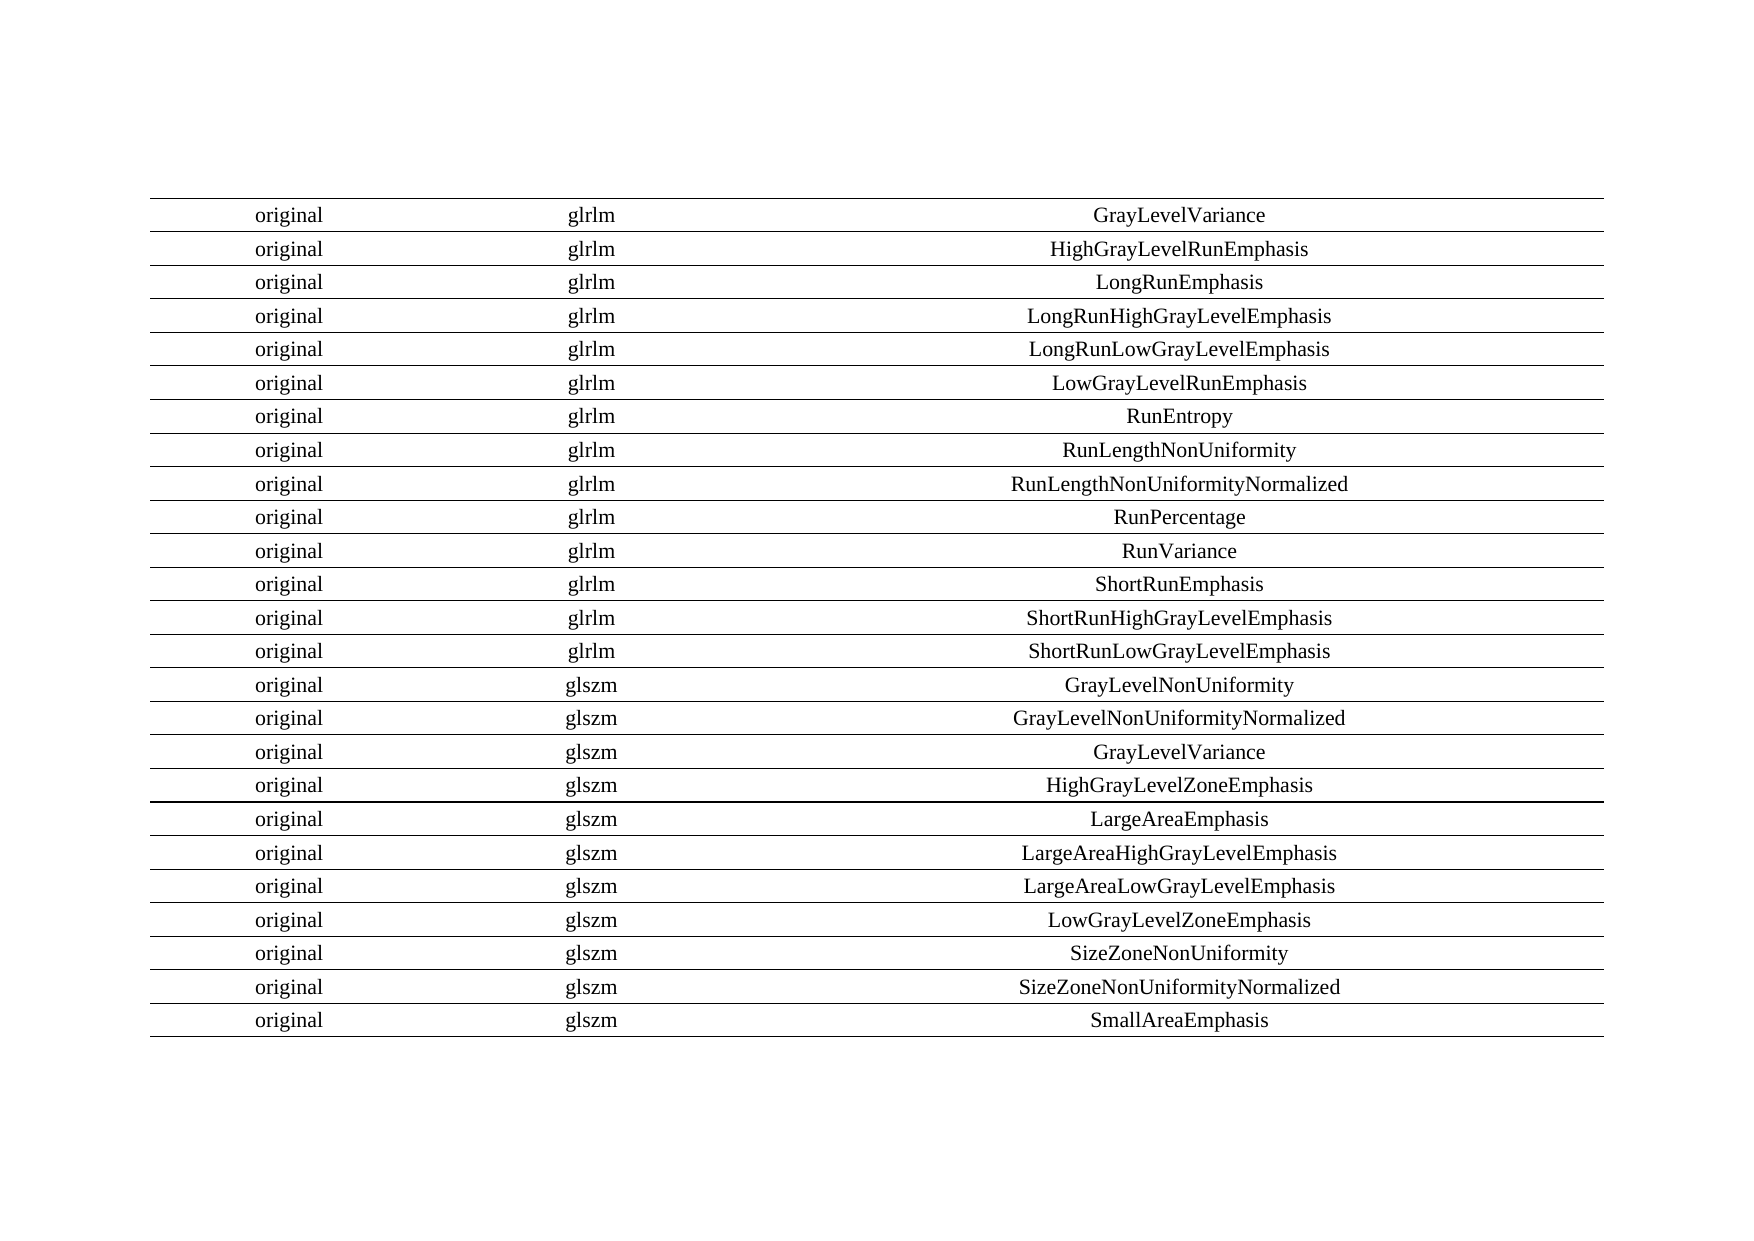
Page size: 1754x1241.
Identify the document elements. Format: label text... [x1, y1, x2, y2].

table_cell GrayLevelNonUniformity [755, 668, 1604, 701]
table_cell glrlm [428, 501, 755, 533]
table_cell original [150, 702, 428, 734]
table_cell original [150, 434, 428, 466]
table_cell glrlm [428, 232, 755, 265]
table_cell LongRunLowGrayLevelEmphasis [755, 333, 1604, 365]
table_cell glrlm [428, 568, 755, 600]
table_cell original [150, 400, 428, 432]
table_cell GrayLevelVariance [755, 199, 1604, 231]
table_cell ShortRunHighGrayLevelEmphasis [755, 601, 1604, 634]
table_cell SmallAreaEmphasis [755, 1004, 1604, 1036]
table_cell original [150, 870, 428, 902]
table_cell original [150, 601, 428, 634]
table_cell original [150, 903, 428, 936]
table_cell glrlm [428, 534, 755, 567]
table_cell RunPercentage [755, 501, 1604, 533]
table_cell ShortRunLowGrayLevelEmphasis [755, 635, 1604, 667]
table_cell glrlm [428, 467, 755, 499]
table_cell SizeZoneNonUniformityNormalized [755, 970, 1604, 1003]
table_cell RunLengthNonUniformity [755, 434, 1604, 466]
table_cell original [150, 467, 428, 499]
table_cell glrlm [428, 400, 755, 432]
table_cell original [150, 836, 428, 868]
table_cell original [150, 937, 428, 969]
table_cell LowGrayLevelZoneEmphasis [755, 903, 1604, 936]
table_cell glszm [428, 668, 755, 701]
table_cell RunVariance [755, 534, 1604, 567]
table_cell LongRunHighGrayLevelEmphasis [755, 299, 1604, 332]
table_cell LargeAreaLowGrayLevelEmphasis [755, 870, 1604, 902]
table_cell glszm [428, 803, 755, 835]
table_cell original [150, 534, 428, 567]
table_cell original [150, 970, 428, 1003]
table_cell original [150, 803, 428, 835]
table_cell glszm [428, 970, 755, 1003]
table_cell original [150, 299, 428, 332]
table_cell SizeZoneNonUniformity [755, 937, 1604, 969]
table_cell glszm [428, 903, 755, 936]
table_cell GrayLevelNonUniformityNormalized [755, 702, 1604, 734]
table_cell RunEntropy [755, 400, 1604, 432]
table_cell original [150, 568, 428, 600]
table_cell RunLengthNonUniformityNormalized [755, 467, 1604, 499]
table_cell glszm [428, 836, 755, 868]
table_cell glszm [428, 1004, 755, 1036]
table_cell original [150, 366, 428, 399]
table_cell GrayLevelVariance [755, 735, 1604, 768]
table_cell glrlm [428, 299, 755, 332]
table_cell glszm [428, 735, 755, 768]
table_cell HighGrayLevelZoneEmphasis [755, 769, 1604, 801]
table_cell original [150, 232, 428, 265]
table_cell original [150, 266, 428, 298]
table_cell glszm [428, 702, 755, 734]
table_cell original [150, 635, 428, 667]
table_cell glrlm [428, 333, 755, 365]
table_cell original [150, 1004, 428, 1036]
table_cell glszm [428, 937, 755, 969]
table_cell glrlm [428, 434, 755, 466]
table_cell glrlm [428, 635, 755, 667]
table_cell original [150, 199, 428, 231]
table_cell ShortRunEmphasis [755, 568, 1604, 600]
table_cell glrlm [428, 199, 755, 231]
table_cell glrlm [428, 266, 755, 298]
table_cell LongRunEmphasis [755, 266, 1604, 298]
table_cell LargeAreaHighGrayLevelEmphasis [755, 836, 1604, 868]
table_cell glrlm [428, 366, 755, 399]
table_cell glszm [428, 870, 755, 902]
table_cell original [150, 668, 428, 701]
table_cell glszm [428, 769, 755, 801]
table_cell glrlm [428, 601, 755, 634]
table_cell HighGrayLevelRunEmphasis [755, 232, 1604, 265]
table_cell original [150, 333, 428, 365]
table_cell LargeAreaEmphasis [755, 803, 1604, 835]
table_cell original [150, 735, 428, 768]
table_cell original [150, 501, 428, 533]
table_cell original [150, 769, 428, 801]
table_cell LowGrayLevelRunEmphasis [755, 366, 1604, 399]
